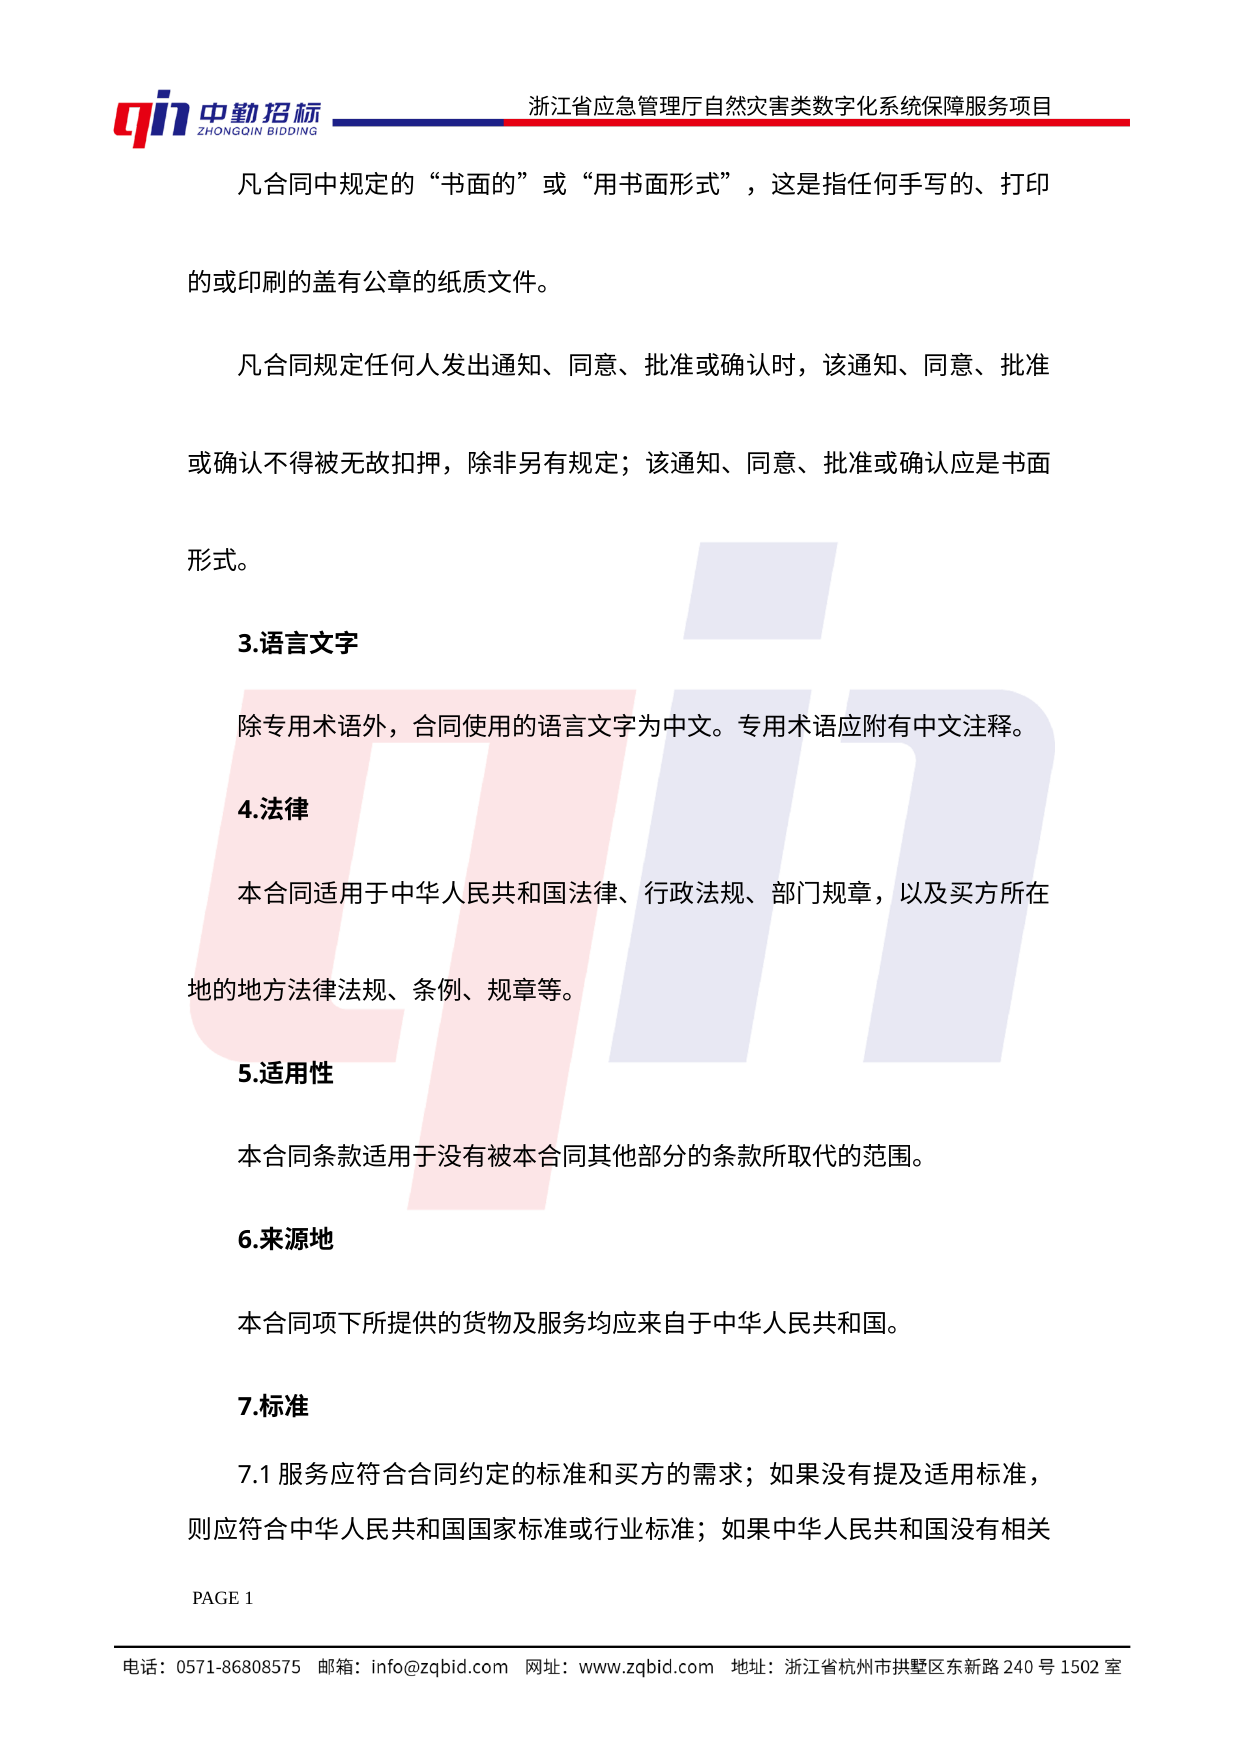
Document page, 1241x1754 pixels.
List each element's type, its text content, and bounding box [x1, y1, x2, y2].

text 5.适用性 [187, 1039, 1053, 1104]
text 凡合同规定任何人发出通知、同意、批准或确认时，该通知、同意、批准或确认不得被无故扣押，除非另有规定；该通知、同意、批准或确认应是书面形式。 [187, 331, 1053, 591]
text 3.语言文字 [187, 609, 1053, 674]
text 6.来源地 [187, 1206, 1053, 1271]
text 本合同适用于中华人民共和国法律、行政法规、部门规章，以及买方所在地的地方法律法规、条例、规章等。 [187, 859, 1053, 1021]
text 除专用术语外，合同使用的语言文字为中文。专用术语应附有中文注释。 [187, 692, 1053, 757]
text 7.标准 [187, 1372, 1053, 1437]
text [187, 1455, 1053, 1546]
picture [1, 0, 1241, 1753]
text 本合同条款适用于没有被本合同其他部分的条款所取代的范围。 [187, 1122, 1053, 1187]
text 凡合同中规定的“书面的”或“用书面形式”，这是指任何手写的、打印的或印刷的盖有公章的纸质文件。 [187, 151, 1053, 313]
text 4.法律 [187, 776, 1053, 841]
text 本合同项下所提供的货物及服务均应来自于中华人民共和国。 [187, 1289, 1053, 1354]
